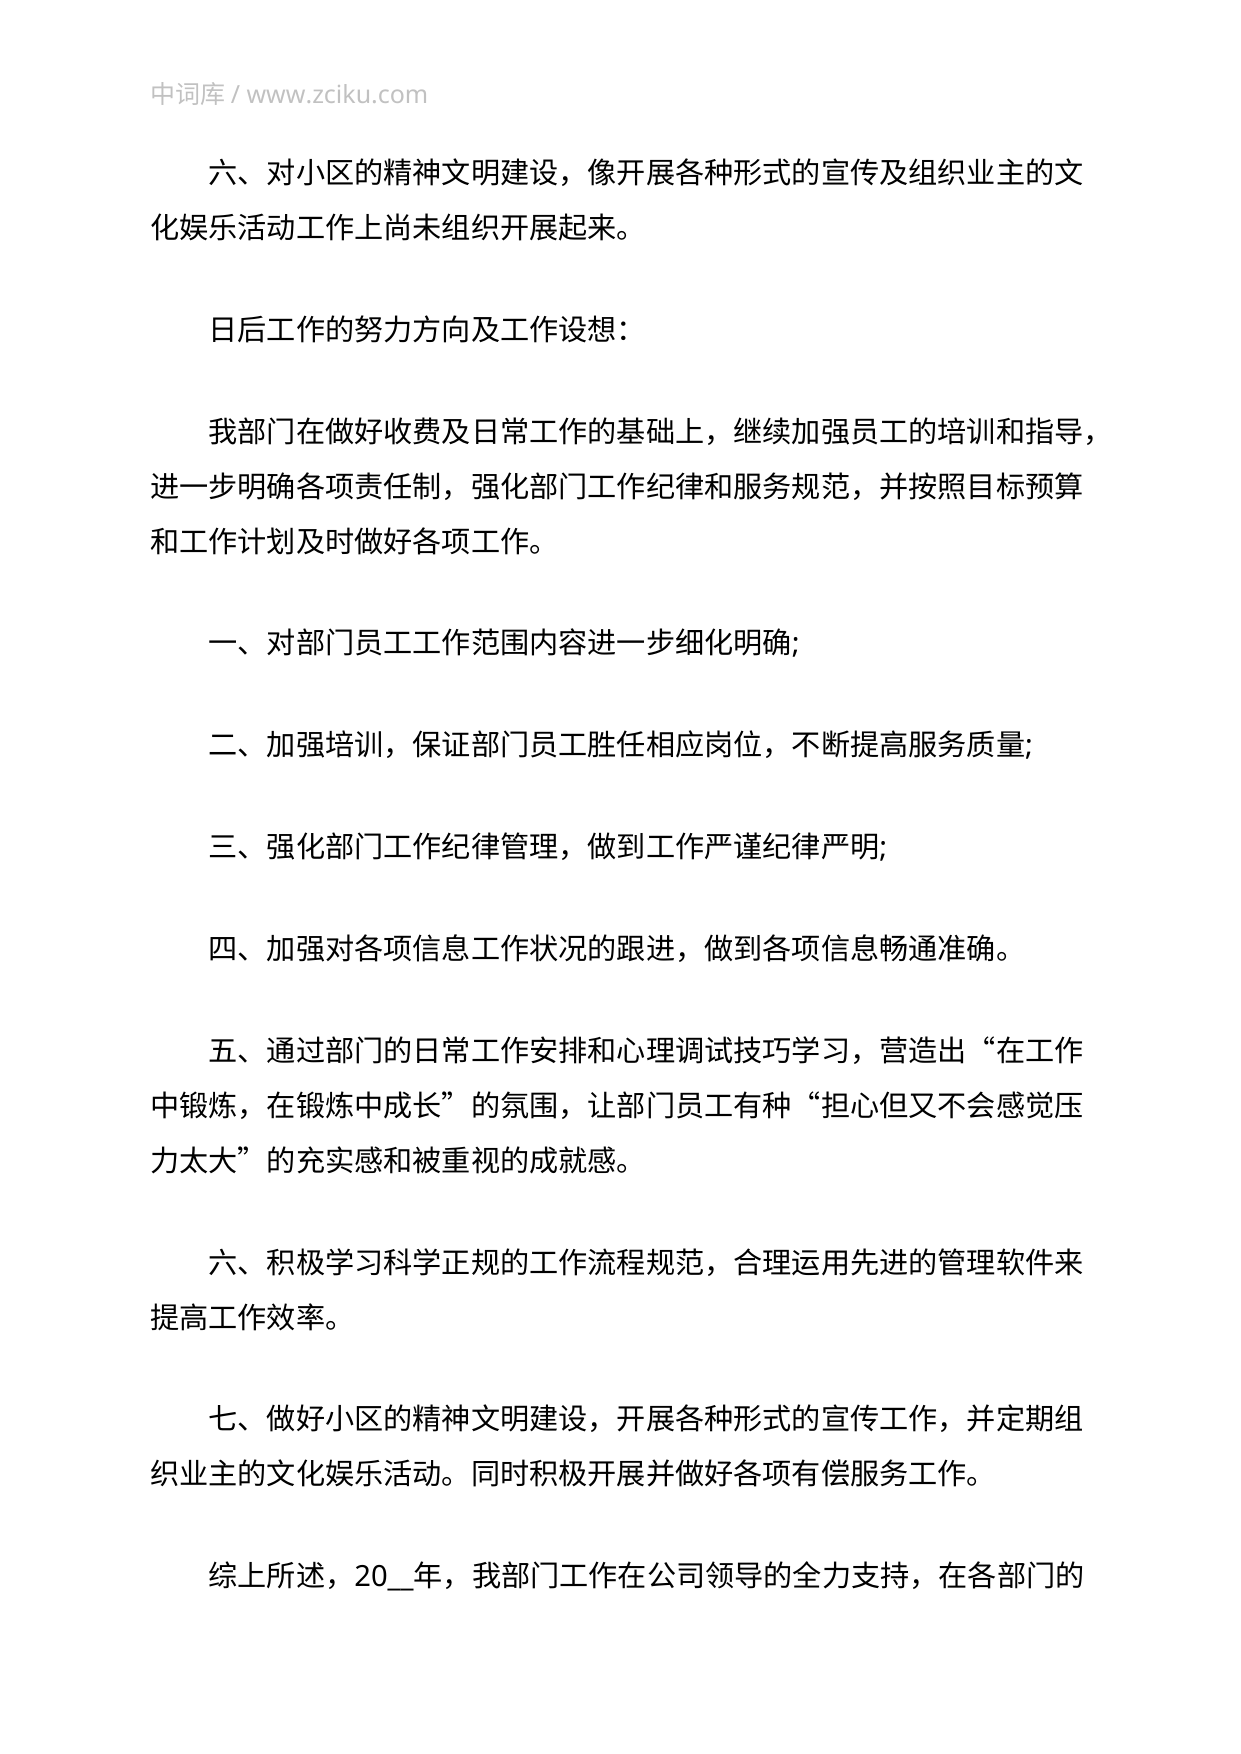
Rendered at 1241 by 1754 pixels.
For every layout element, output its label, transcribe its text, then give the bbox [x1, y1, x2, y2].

text 四、加强对各项信息工作状况的跟进，做到各项信息畅通准确。 [150, 926, 1090, 968]
text 我部门在做好收费及日常工作的基础上，继续加强员工的培训和指导，进一步明确各项责任制，强化部门工作纪律和服务规范，并按照目标预算和工作计划及时做好各项工作。 [150, 408, 1090, 561]
text 日后工作的努力方向及工作设想： [150, 307, 1090, 349]
text 五、通过部门的日常工作安排和心理调试技巧学习，营造出“在工作中锻炼，在锻炼中成长”的氛围，让部门员工有种“担心但又不会感觉压力太大”的充实感和被重视的成就感。 [150, 1028, 1090, 1180]
text 二、加强培训，保证部门员工胜任相应岗位，不断提高服务质量; [150, 722, 1090, 764]
text 七、做好小区的精神文明建设，开展各种形式的宣传工作，并定期组织业主的文化娱乐活动。同时积极开展并做好各项有偿服务工作。 [150, 1396, 1090, 1493]
text 三、强化部门工作纪律管理，做到工作严谨纪律严明; [150, 824, 1090, 866]
text 六、积极学习科学正规的工作流程规范，合理运用先进的管理软件来提高工作效率。 [150, 1239, 1090, 1336]
text 六、对小区的精神文明建设，像开展各种形式的宣传及组织业主的文化娱乐活动工作上尚未组织开展起来。 [150, 150, 1090, 247]
text 一、对部门员工工作范围内容进一步细化明确; [150, 620, 1090, 662]
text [150, 1553, 1090, 1595]
